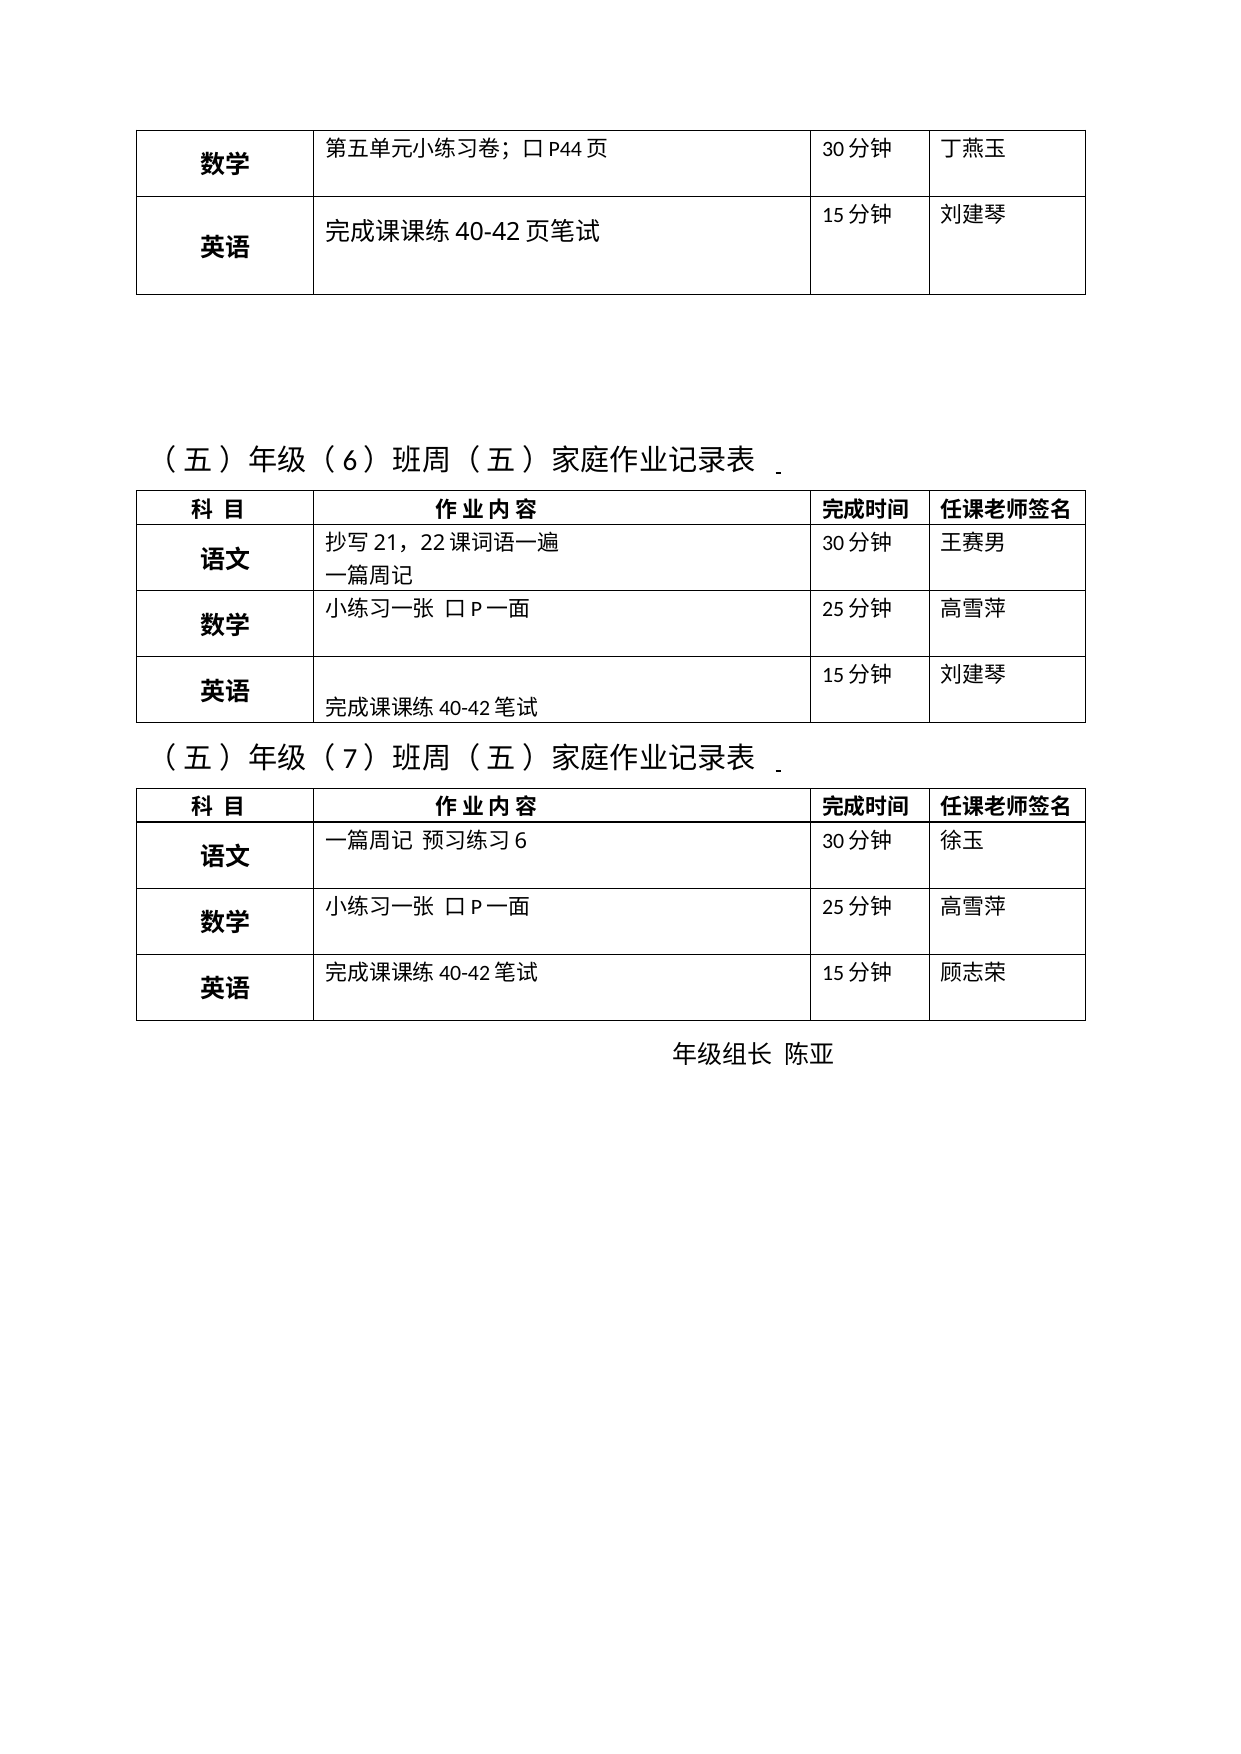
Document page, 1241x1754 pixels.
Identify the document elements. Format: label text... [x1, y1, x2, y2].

table_header 完成时间 [811, 789, 929, 821]
table_header 任课老师签名 [930, 789, 1085, 821]
text （ 五 ）年级（ 6 ）班周（ 五 ）家庭作业记录表 [148, 425, 1093, 490]
table_cell 丁燕玉 [930, 131, 1085, 196]
table_cell 第五单元小练习卷；口P44页 [314, 131, 810, 196]
table_cell 徐玉 [930, 823, 1085, 887]
table_cell 一篇周记 预习练习6 [314, 823, 810, 887]
table_cell 抄写21，22课词语一遍 一篇周记 [314, 525, 810, 590]
table_header 科 目 [137, 789, 313, 821]
table_header 作 业 内 容 [314, 491, 810, 524]
table_cell 小练习一张 口P一面 [314, 889, 810, 953]
table_cell 数学 [137, 131, 313, 196]
table_cell 英语 [137, 657, 313, 722]
table_header 作 业 内 容 [314, 789, 810, 821]
table_cell 完成课课练40-42笔试 [314, 955, 810, 1019]
text 年级组长 陈亚 [148, 1021, 1093, 1086]
table_cell 25分钟 [811, 591, 929, 656]
table_cell 小练习一张 口P一面 [314, 591, 810, 656]
table_cell 王赛男 [930, 525, 1085, 590]
table_cell 15分钟 [811, 955, 929, 1019]
table_cell 语文 [137, 525, 313, 590]
table_header 任课老师签名 [930, 491, 1085, 524]
table_cell 15分钟 [811, 197, 929, 294]
table_cell 英语 [137, 955, 313, 1019]
table_cell 高雪萍 [930, 591, 1085, 656]
table_cell 高雪萍 [930, 889, 1085, 953]
table_cell 完成课课练40-42页笔试 [314, 197, 810, 294]
table_cell 完成课课练40-42笔试 [314, 657, 810, 722]
table_cell 顾志荣 [930, 955, 1085, 1019]
table_header 科 目 [137, 491, 313, 524]
table_cell 25分钟 [811, 889, 929, 953]
table_cell 英语 [137, 197, 313, 294]
table_header 完成时间 [811, 491, 929, 524]
table_cell 数学 [137, 889, 313, 953]
table_cell 30分钟 [811, 131, 929, 196]
table_cell 30分钟 [811, 525, 929, 590]
table_cell 数学 [137, 591, 313, 656]
table_cell 15分钟 [811, 657, 929, 722]
text （ 五 ）年级（ 7 ）班周（ 五 ）家庭作业记录表 [148, 723, 1093, 788]
table_cell 刘建琴 [930, 197, 1085, 294]
table_cell 语文 [137, 823, 313, 887]
table_cell 刘建琴 [930, 657, 1085, 722]
table_cell 30分钟 [811, 823, 929, 887]
